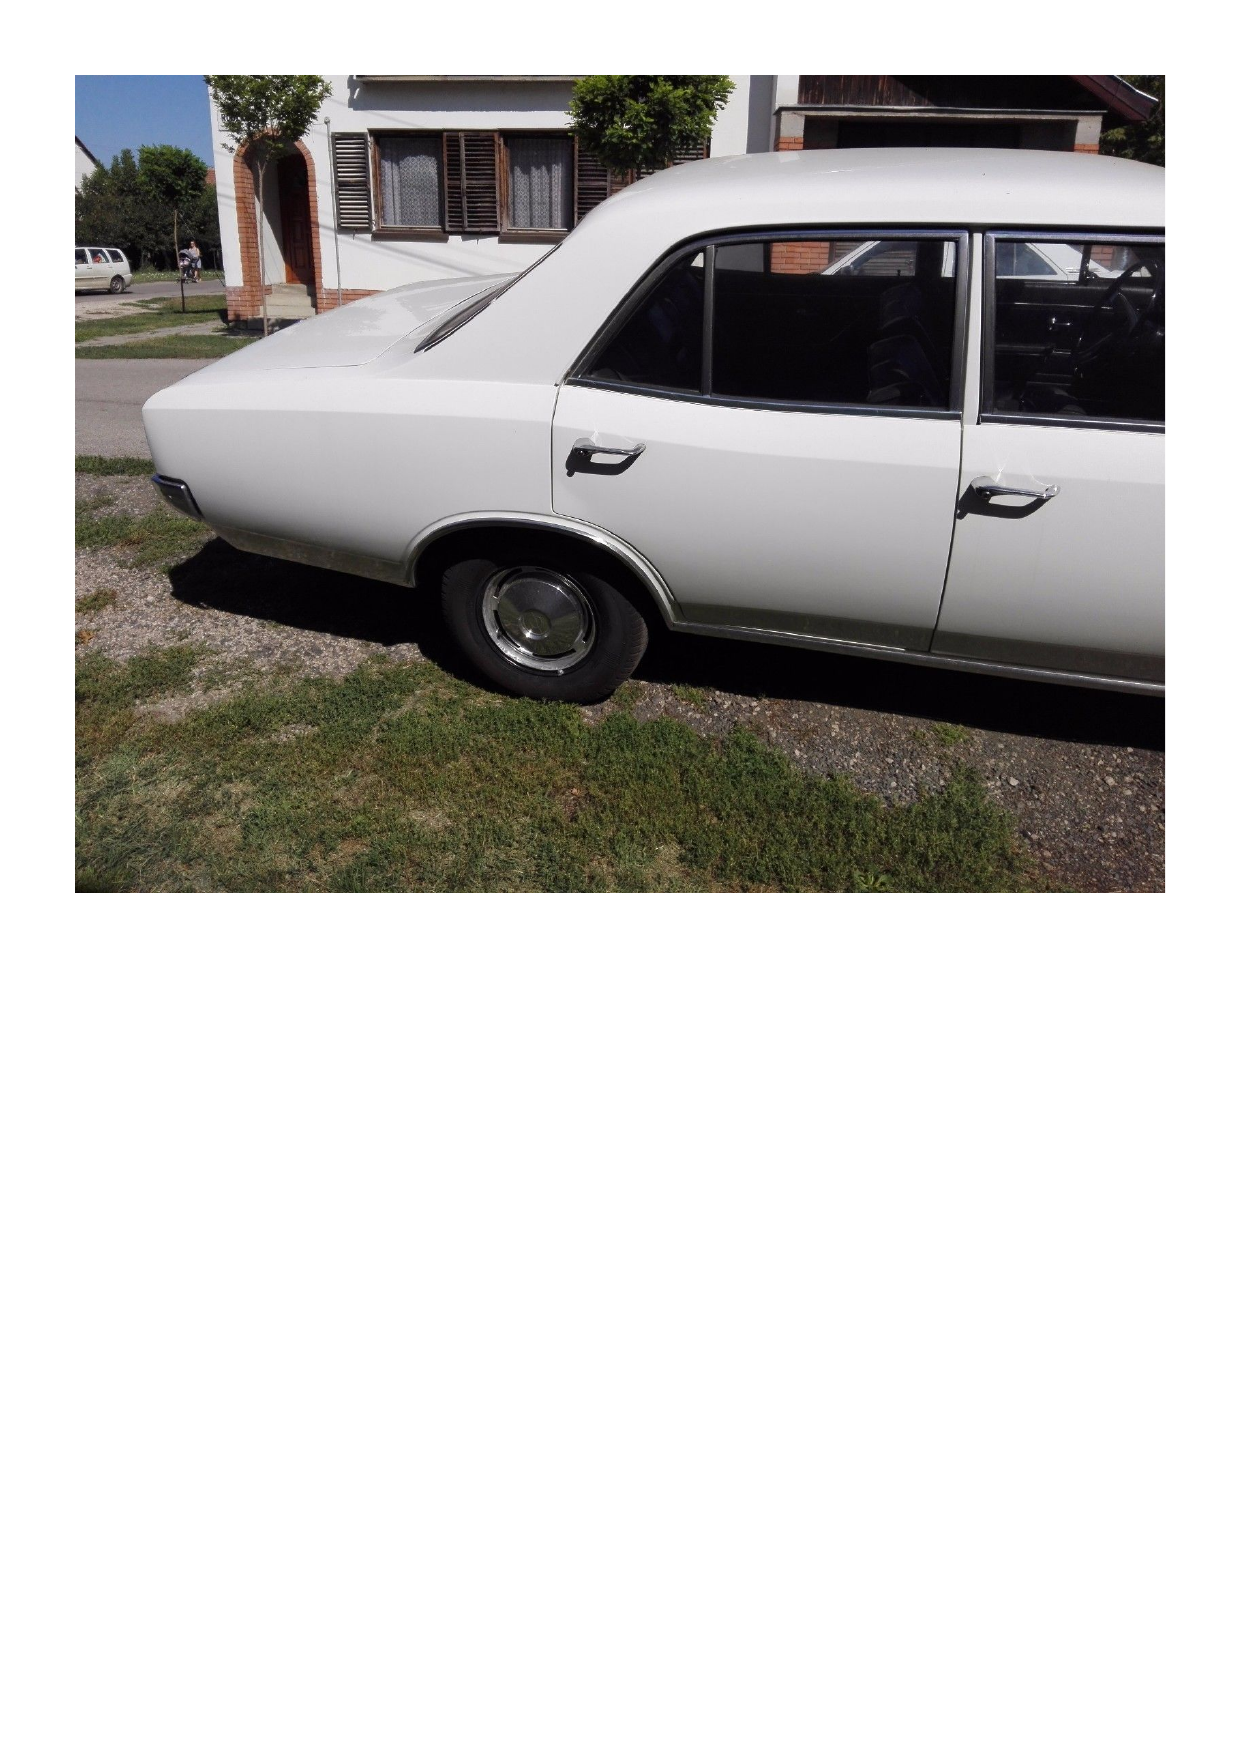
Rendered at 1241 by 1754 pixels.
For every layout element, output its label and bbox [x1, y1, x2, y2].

picture [75, 75, 1166, 893]
